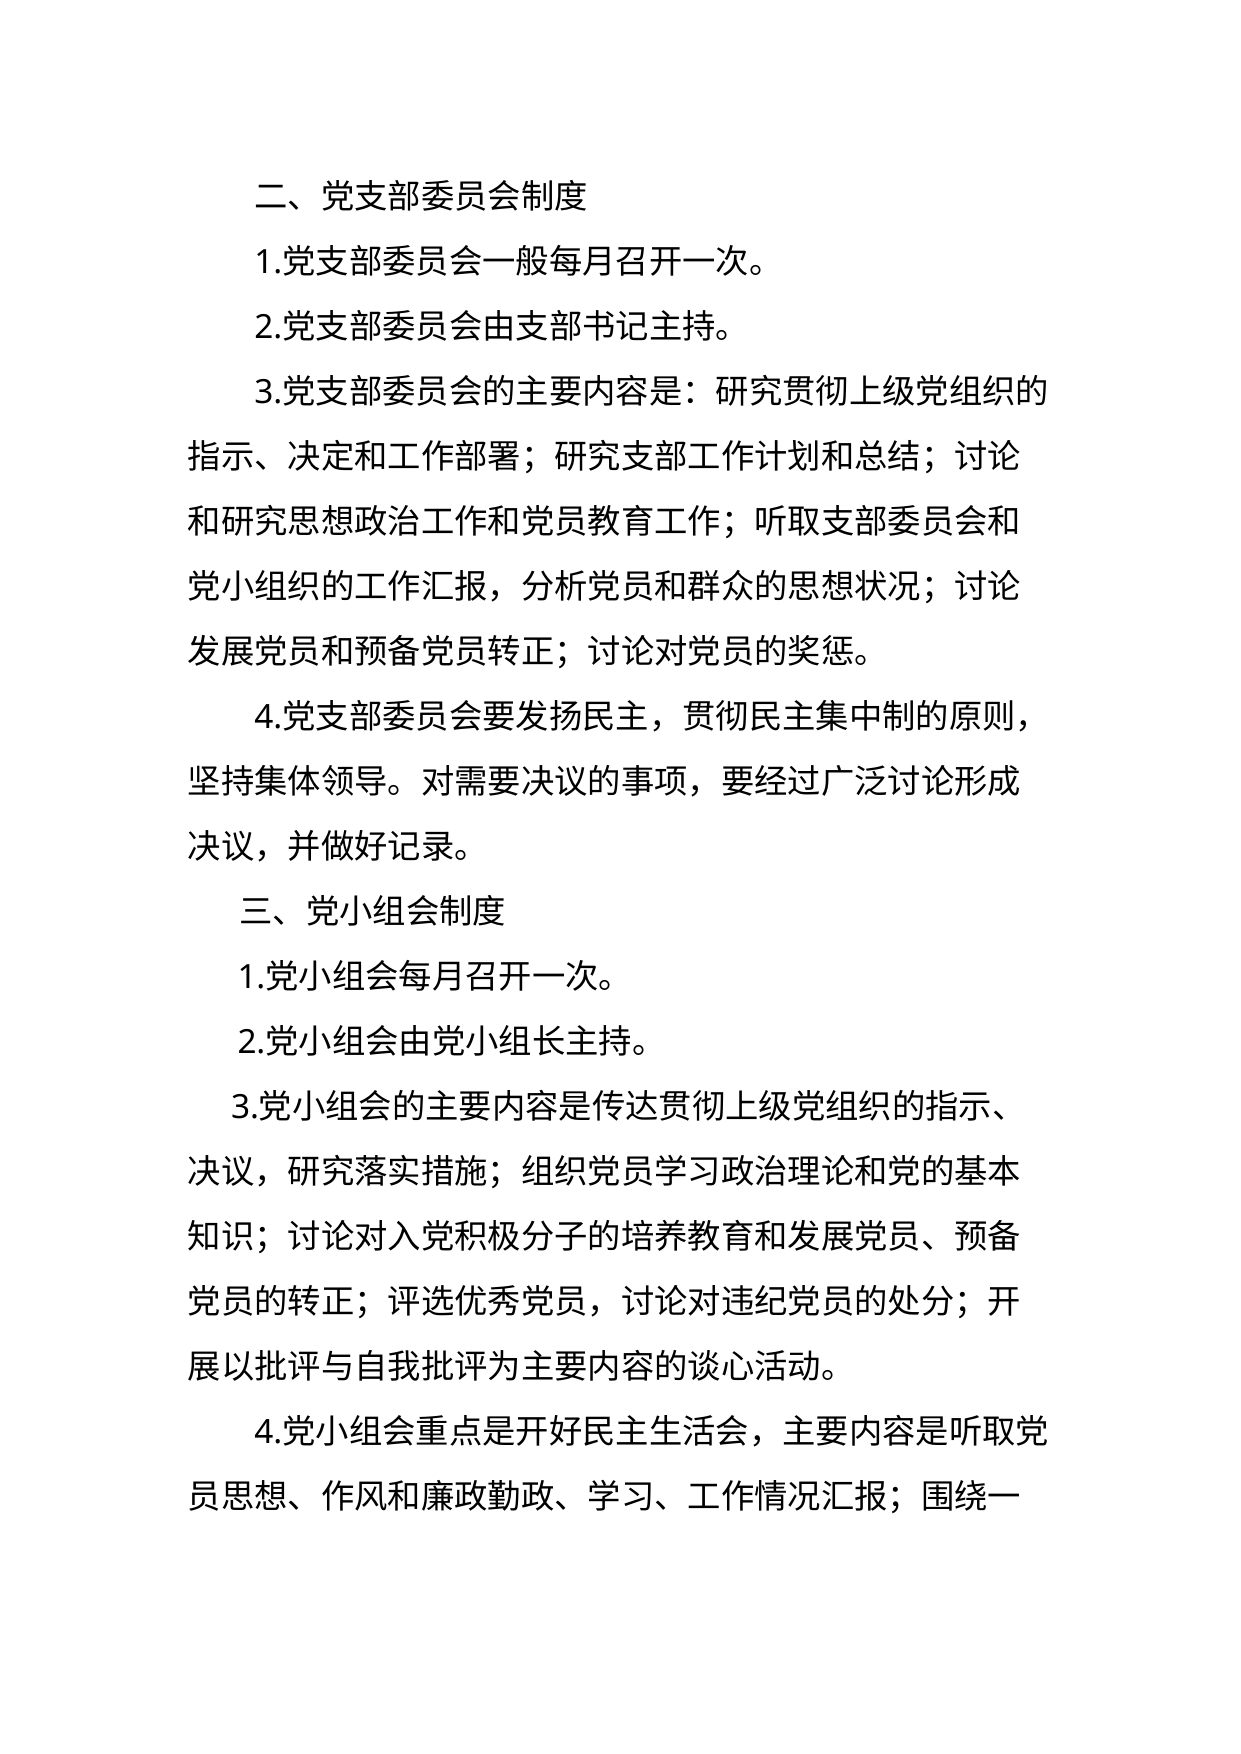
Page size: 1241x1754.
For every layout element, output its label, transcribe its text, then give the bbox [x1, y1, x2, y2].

text 4.党支部委员会要发扬民主，贯彻民主集中制的原则，坚持集体领导。对需要决议的事项，要经过广泛讨论形成决议，并做好记录。 三、党小组会制度 1.党小组会每月召开一次。 2.党小组会由党小组长主持。 3.党小组会的主要内容是传达贯彻上级党组织的指示、决议，研究落实措施；组织党员学习政治理论和党的基本知识；讨论对入党积极分子的培养教育和发展党员、预备党员的转正；评选优秀党员，讨论对违纪党员的处分；开展以批评与自我批评为主要内容的谈心活动。 [187, 682, 1053, 1397]
text 1.党支部委员会一般每月召开一次。 [187, 227, 1053, 292]
text 2.党支部委员会由支部书记主持。 [187, 292, 1053, 357]
text 3.党支部委员会的主要内容是：研究贯彻上级党组织的指示、决定和工作部署；研究支部工作计划和总结；讨论和研究思想政治工作和党员教育工作；听取支部委员会和党小组织的工作汇报，分析党员和群众的思想状况；讨论发展党员和预备党员转正；讨论对党员的奖惩。 [187, 357, 1053, 682]
text 二、党支部委员会制度 [187, 162, 1053, 227]
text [187, 1397, 1053, 1527]
